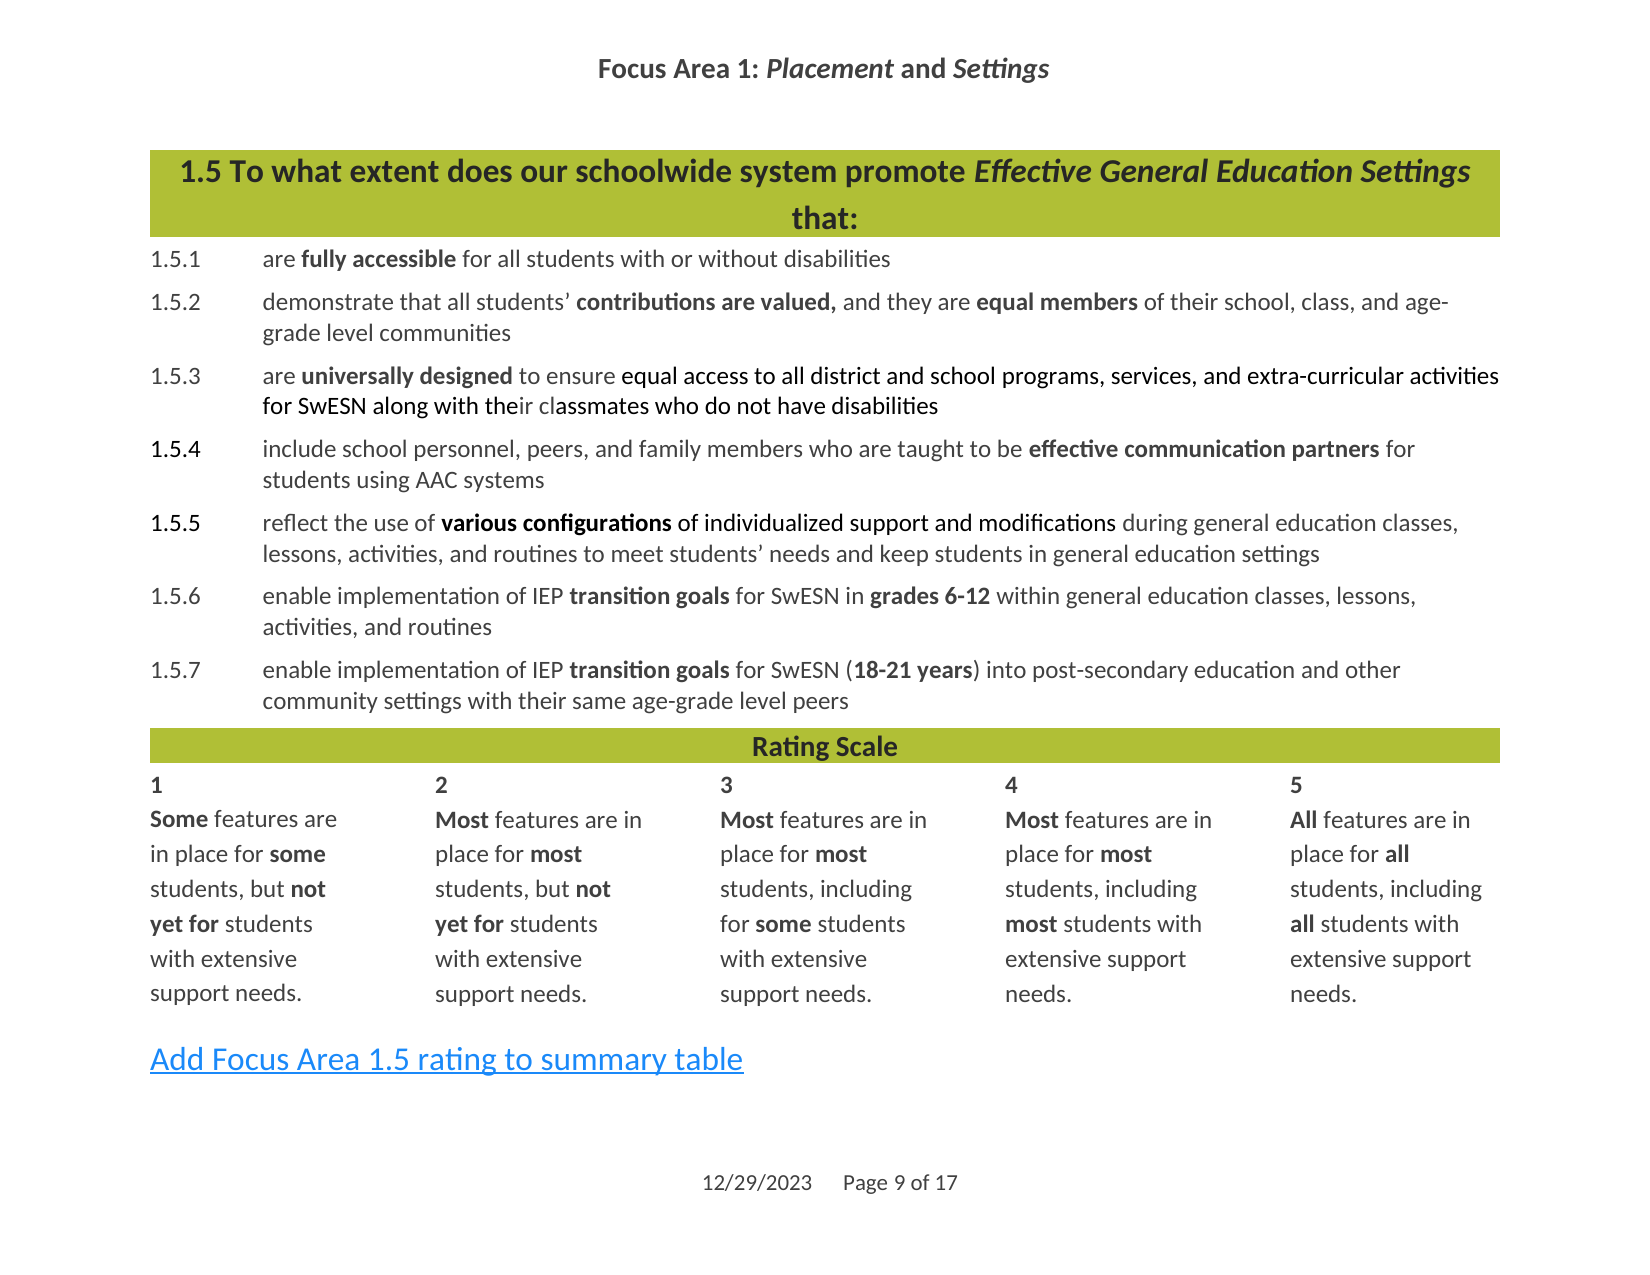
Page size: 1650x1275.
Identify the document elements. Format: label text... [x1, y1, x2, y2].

text Some features are in place for some students, but not yet for students with extensive support needs. 2 [150, 803, 360, 1008]
list are fully accessible for all students with or without disabilities [150, 243, 1500, 274]
list include school personnel, peers, and family members who are taught to be effective communication partners for students using AAC systems [545, 434, 1500, 495]
subtitle 1.5 To what extent does our schoolwide system promote Effective General Education Settings that: [150, 150, 1500, 237]
text Most features are in place for most students, including for some students with extensive support needs.4 [720, 804, 930, 1008]
subtitle Add Focus Area 1.5 rating to summary table [150, 1037, 1500, 1078]
text Rating Scale [150, 728, 1500, 763]
list enable implementation of IEP transition goals for SwESN in grades 6-12 within general education classes, lessons, activities, and routines [150, 581, 1500, 642]
list demonstrate that all students’ contributions are valued, and they are equal members of their school, class, and age-grade level communities [511, 287, 1500, 348]
text All features are in place for all students, including all students with extensive support needs. [1290, 804, 1500, 1008]
text 1 [150, 769, 360, 799]
list are universally designed to ensure equal access to all district and school programs, services, and extra-curricular activities for SwESN along with their classmates who do not have disabilities [781, 360, 1500, 421]
text Most features are in place for most students, but not yet for students with extensive support needs.3 [435, 804, 645, 1008]
list enable implementation of IEP transition goals for SwESN (18-21 years) into post-secondary education and other community settings with their same age-grade level peers [150, 654, 1500, 715]
text Most features are in place for most students, including most students with extensive support needs.5 [1005, 804, 1215, 1008]
